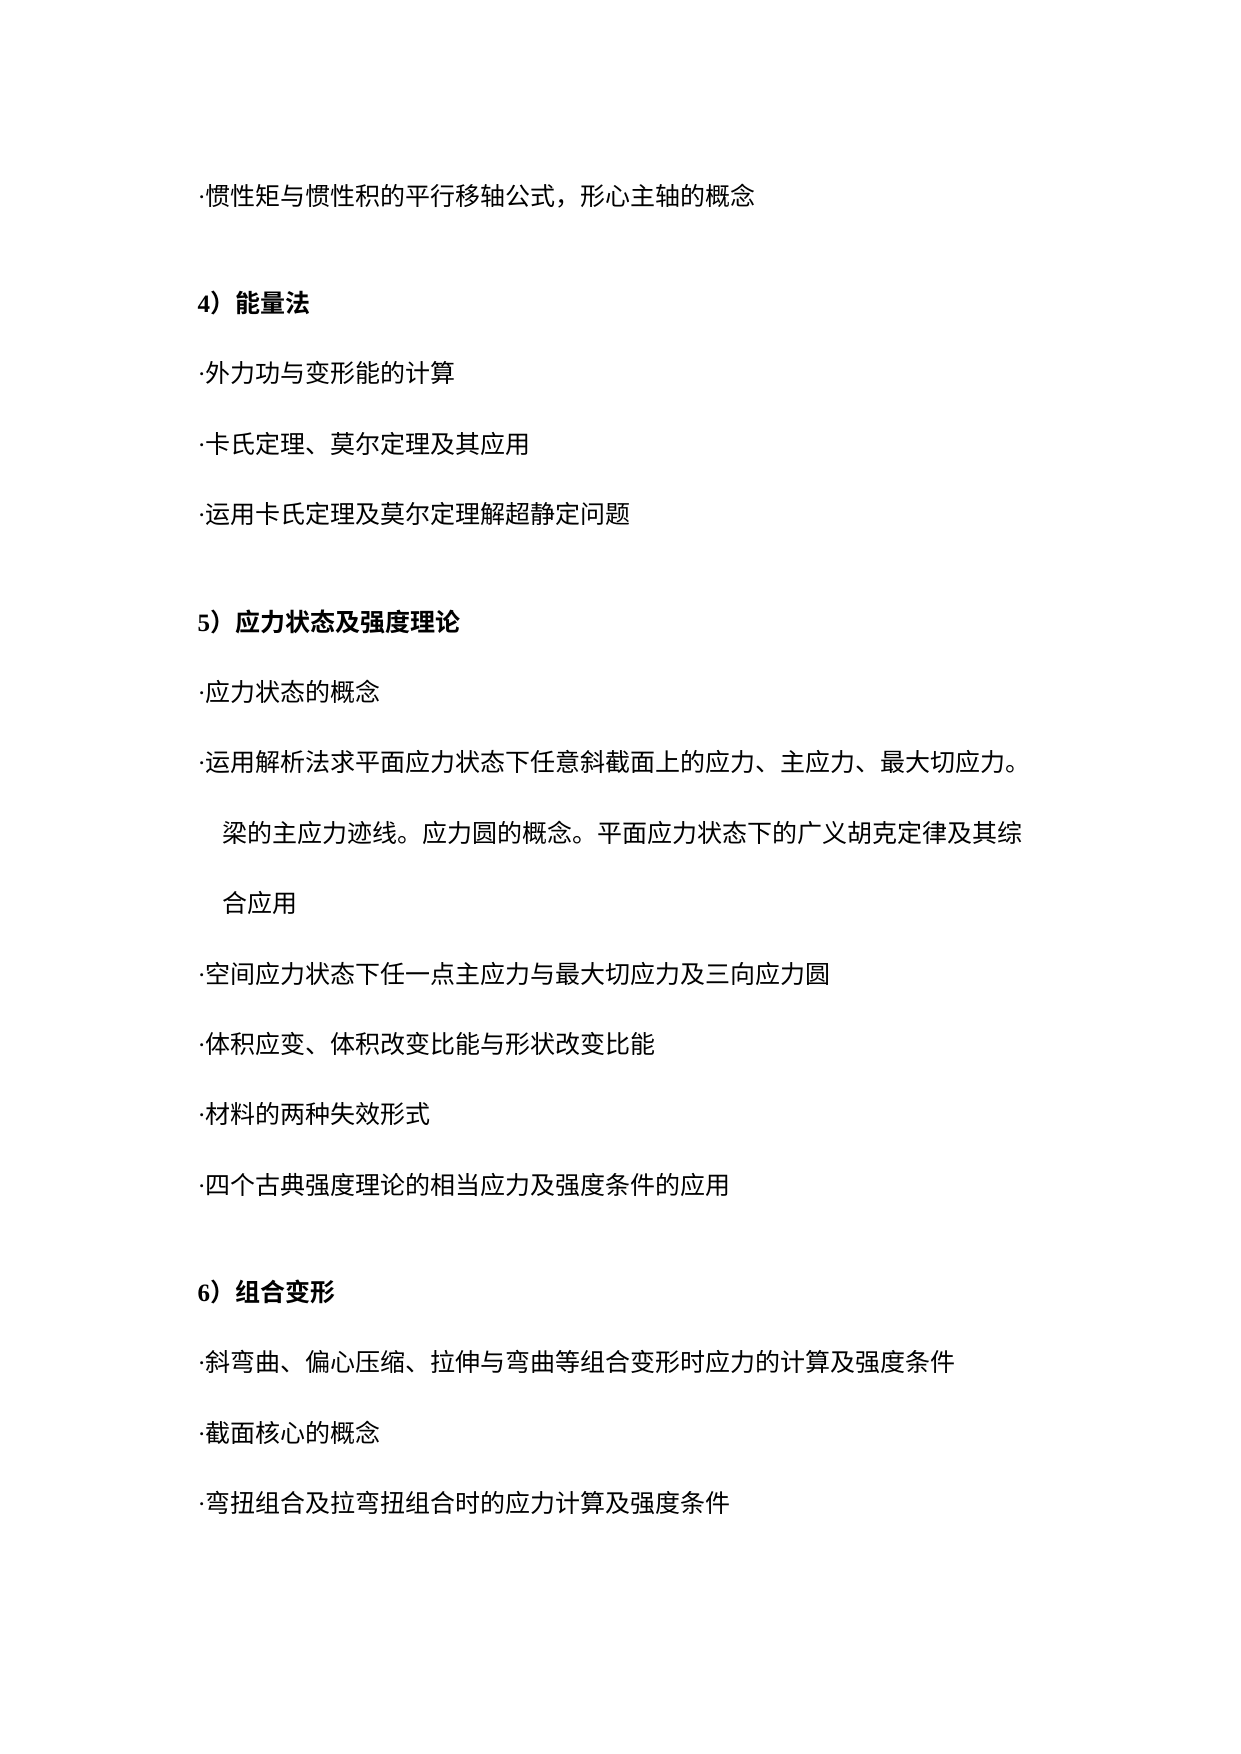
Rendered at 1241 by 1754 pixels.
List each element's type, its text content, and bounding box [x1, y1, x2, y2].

text ·四个古典强度理论的相当应力及强度条件的应用 [197, 1151, 1087, 1216]
text 6）组合变形 [197, 1258, 1087, 1323]
text ·截面核心的概念 [197, 1399, 1087, 1464]
text ·惯性矩与惯性积的平行移轴公式，形心主轴的概念 [197, 162, 1087, 227]
text 合应用 [197, 869, 1087, 934]
text ·体积应变、体积改变比能与形状改变比能 [197, 1010, 1087, 1075]
text ·弯扭组合及拉弯扭组合时的应力计算及强度条件 [197, 1469, 1087, 1534]
text 梁的主应力迹线。应力圆的概念。平面应力状态下的广义胡克定律及其综 [197, 799, 1087, 864]
text 5）应力状态及强度理论 [197, 588, 1087, 653]
text ·空间应力状态下任一点主应力与最大切应力及三向应力圆 [197, 940, 1087, 1005]
text ·外力功与变形能的计算 [197, 339, 1087, 404]
text ·斜弯曲、偏心压缩、拉伸与弯曲等组合变形时应力的计算及强度条件 [197, 1328, 1087, 1393]
text ·运用卡氏定理及莫尔定理解超静定问题 [197, 480, 1087, 545]
text ·应力状态的概念 [197, 658, 1087, 723]
text ·运用解析法求平面应力状态下任意斜截面上的应力、主应力、最大切应力。 [197, 728, 1087, 793]
text ·卡氏定理、莫尔定理及其应用 [197, 410, 1087, 475]
text 4）能量法 [197, 269, 1087, 334]
text ·材料的两种失效形式 [197, 1081, 1087, 1146]
